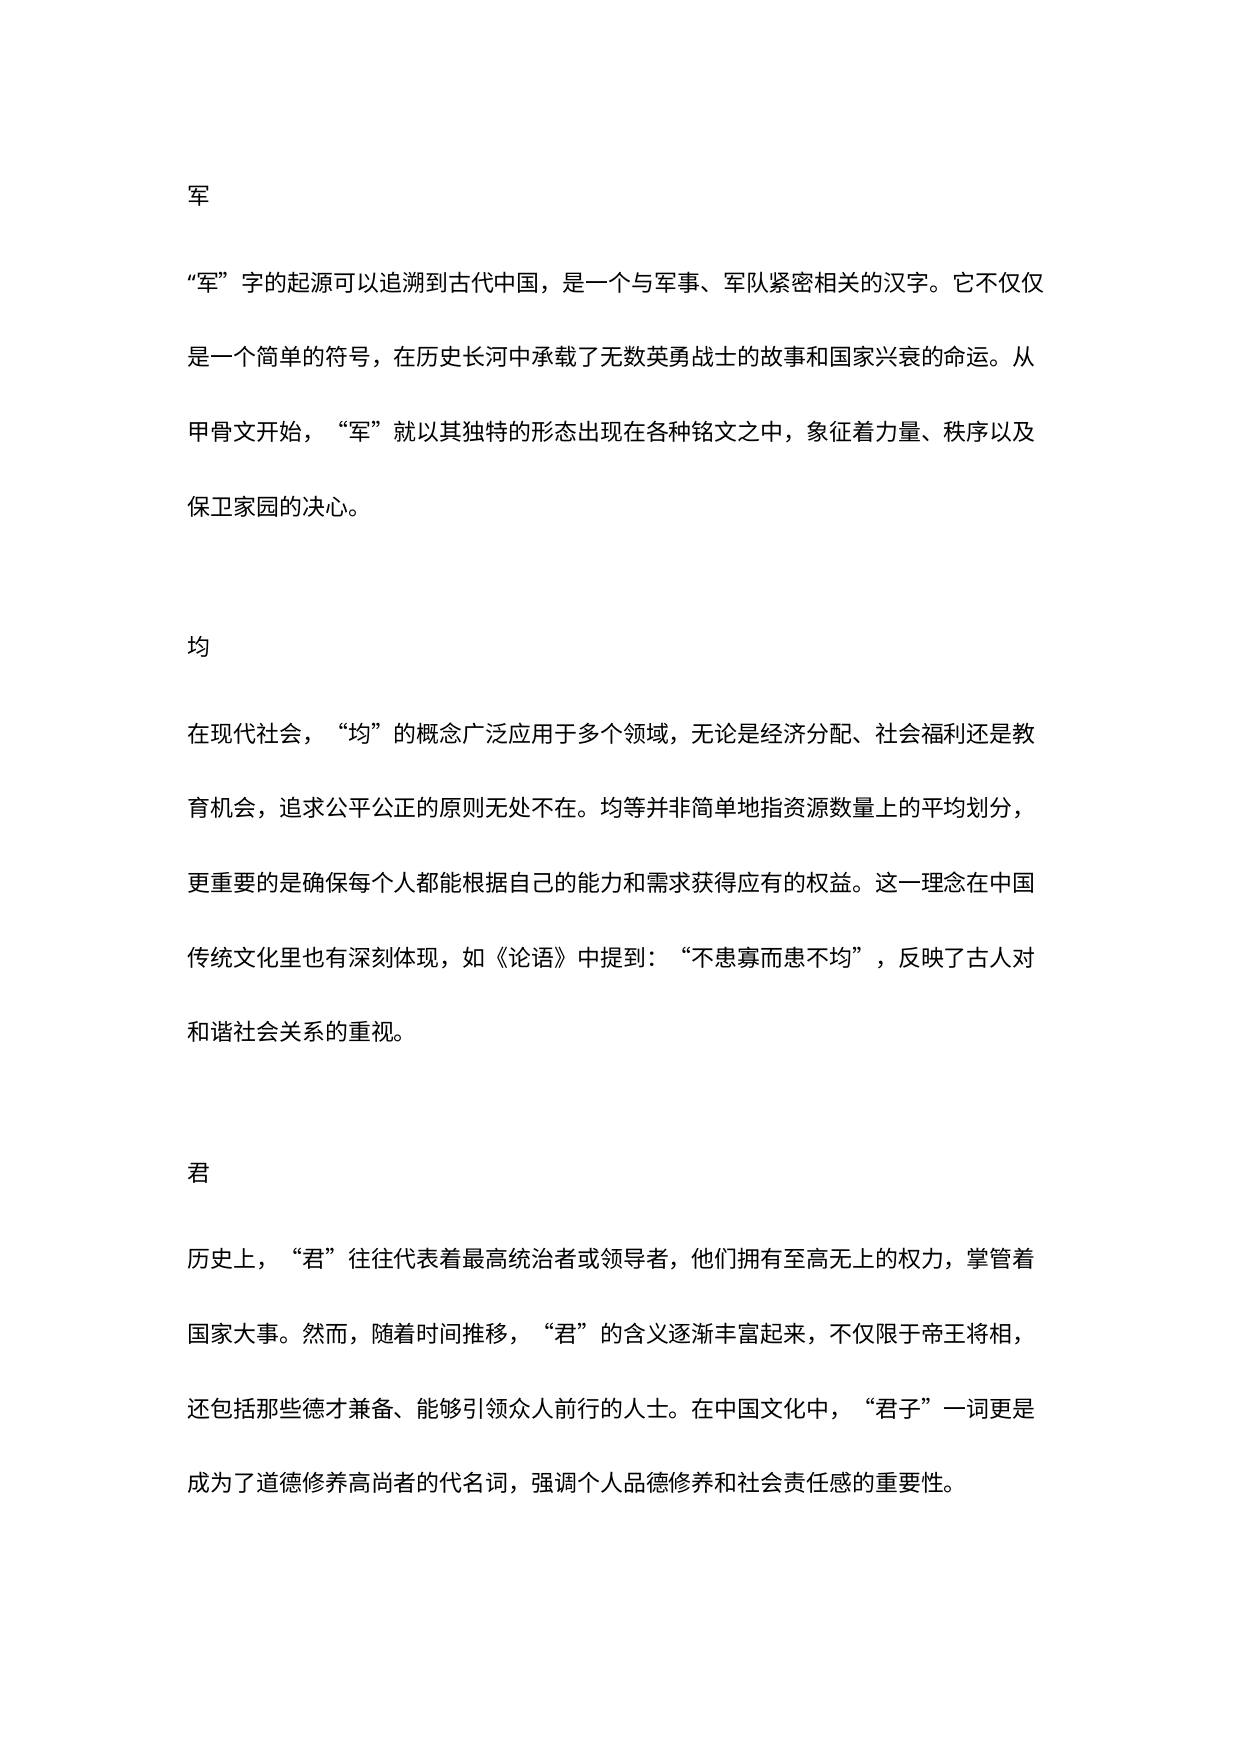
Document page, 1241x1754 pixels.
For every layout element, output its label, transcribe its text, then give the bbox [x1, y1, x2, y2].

text 军 [187, 162, 1053, 227]
text 君 [187, 1139, 1053, 1204]
text 历史上，“君”往往代表着最高统治者或领导者，他们拥有至高无上的权力，掌管着国家大事。然而，随着时间推移，“君”的含义逐渐丰富起来，不仅限于帝王将相，还包括那些德才兼备、能够引领众人前行的人士。在中国文化中，“君子”一词更是成为了道德修养高尚者的代名词，强调个人品德修养和社会责任感的重要性。 [187, 1225, 1053, 1514]
text 均 [187, 613, 1053, 678]
text 在现代社会，“均”的概念广泛应用于多个领域，无论是经济分配、社会福利还是教育机会，追求公平公正的原则无处不在。均等并非简单地指资源数量上的平均划分，更重要的是确保每个人都能根据自己的能力和需求获得应有的权益。这一理念在中国传统文化里也有深刻体现，如《论语》中提到：“不患寡而患不均”，反映了古人对和谐社会关系的重视。 [187, 699, 1053, 1063]
text “军”字的起源可以追溯到古代中国，是一个与军事、军队紧密相关的汉字。它不仅仅是一个简单的符号，在历史长河中承载了无数英勇战士的故事和国家兴衰的命运。从甲骨文开始，“军”就以其独特的形态出现在各种铭文之中，象征着力量、秩序以及保卫家园的决心。 [187, 248, 1053, 538]
